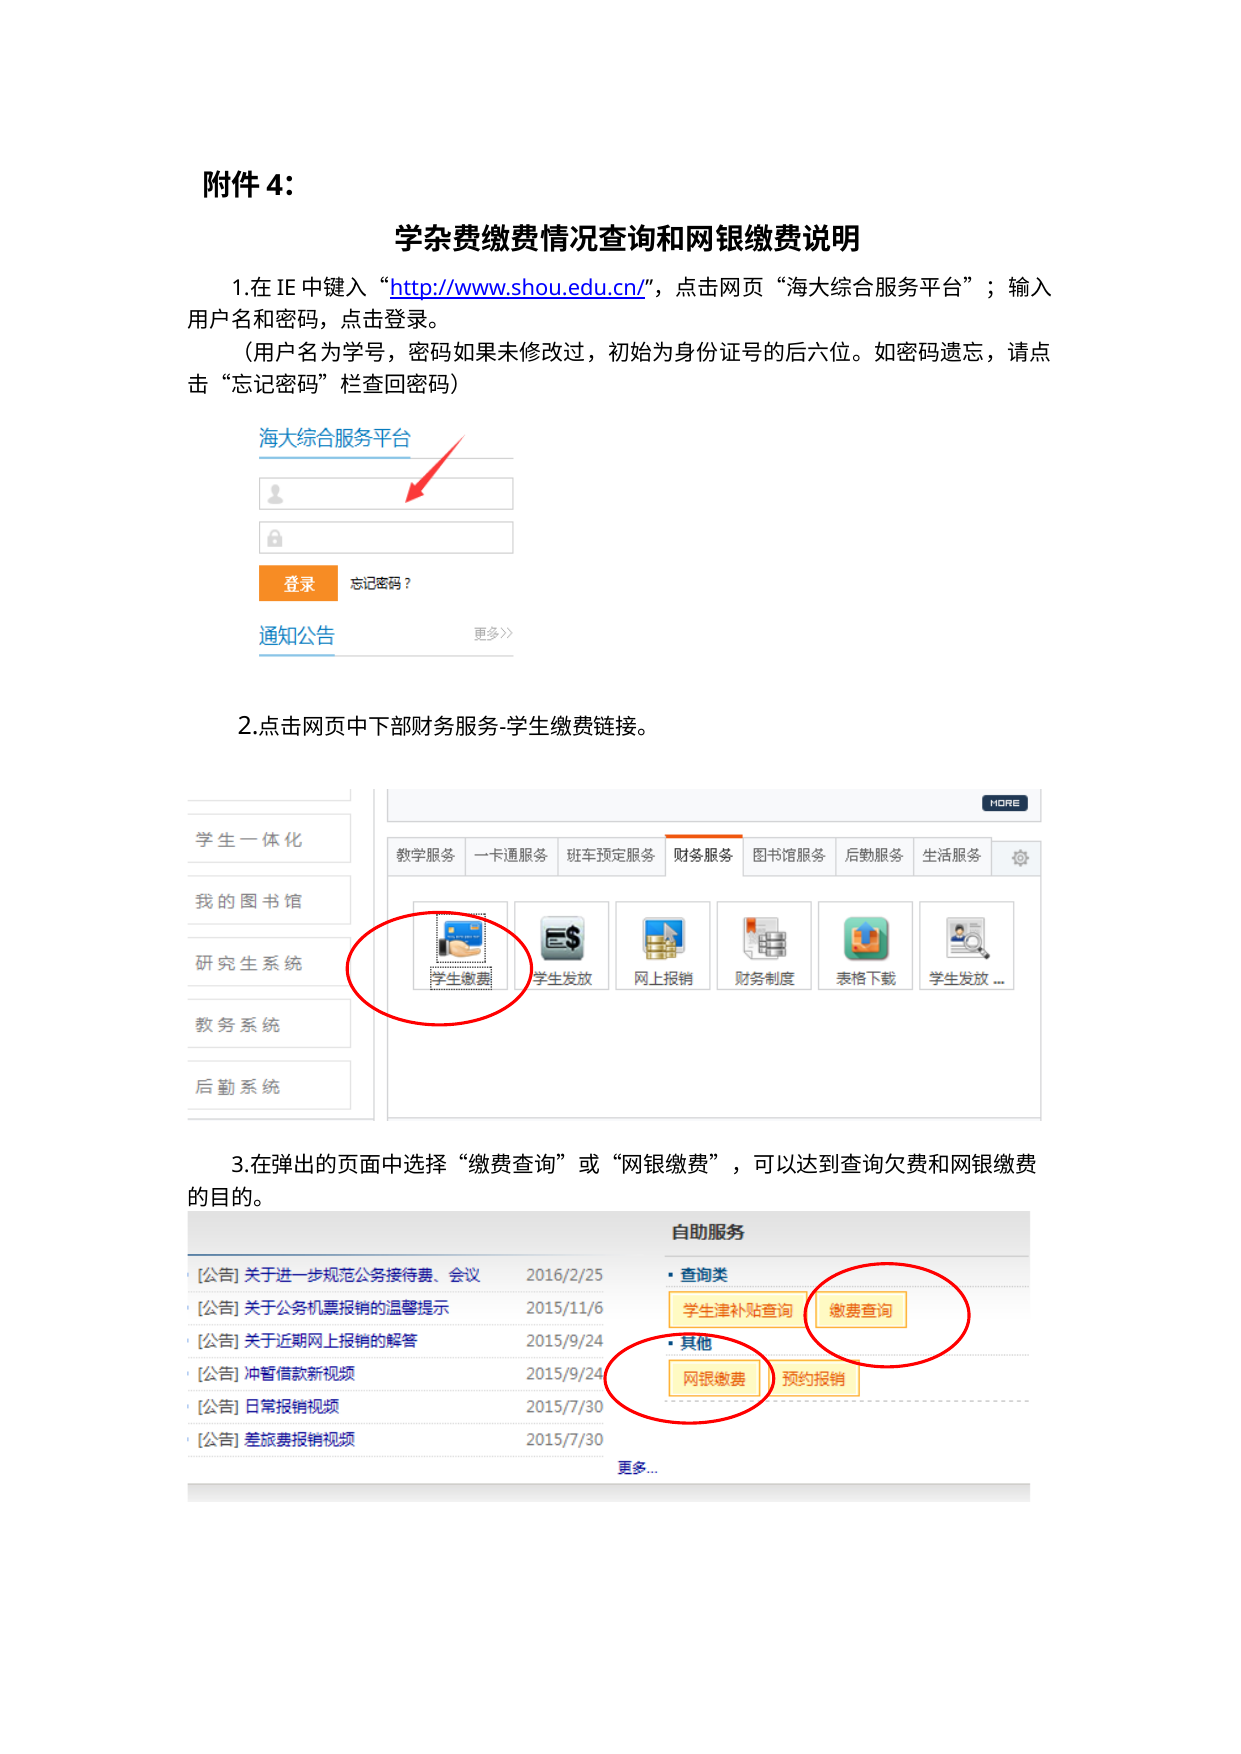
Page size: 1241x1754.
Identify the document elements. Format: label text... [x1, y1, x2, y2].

picture [187, 1211, 1042, 1502]
picture [237, 399, 524, 667]
text 2.点击网页中下部财务服务-学生缴费链接。 [187, 692, 1053, 757]
text 3.在弹出的页面中选择“缴费查询”或“网银缴费”，可以达到查询欠费和网银缴费的目的。 [187, 1147, 1053, 1212]
text 1.在IE中键入“http://www.shou.edu.cn/”，点击网页“海大综合服务平台”；输入用户名和密码，点击登录。 [187, 269, 1053, 334]
text （用户名为学号，密码如果未修改过，初始为身份证号的后六位。如密码遗忘，请点击“忘记密码”栏查回密码） [187, 334, 1053, 399]
picture [187, 789, 1049, 1121]
text 学杂费缴费情况查询和网银缴费说明 [187, 204, 1053, 269]
text 附件4： [187, 162, 1053, 204]
